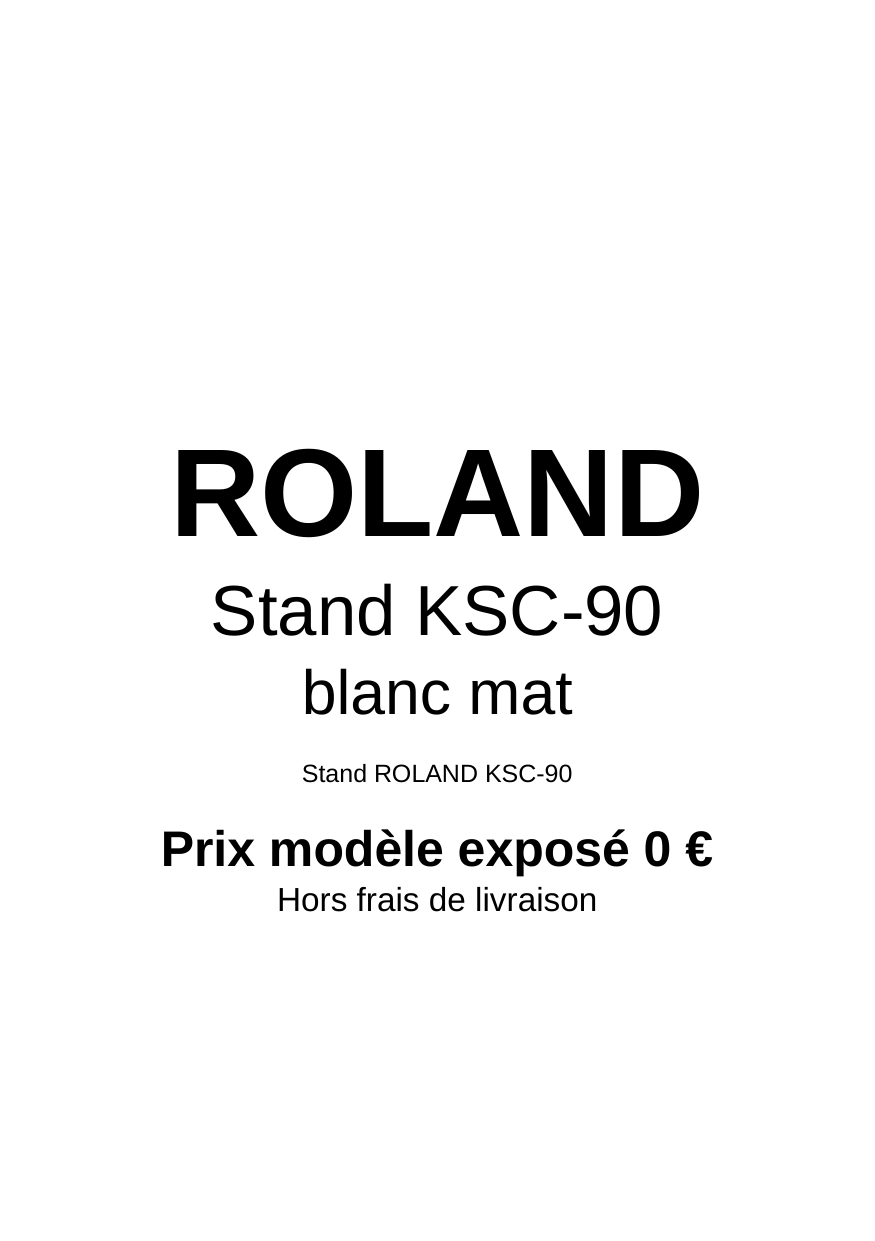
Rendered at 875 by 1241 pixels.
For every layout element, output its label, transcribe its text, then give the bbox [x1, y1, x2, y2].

text ROLAND Stand KSC-90 blanc mat Stand ROLAND KSC-90 Prix modèle exposé 0 € Hors frais de livraison [75, 419, 799, 918]
